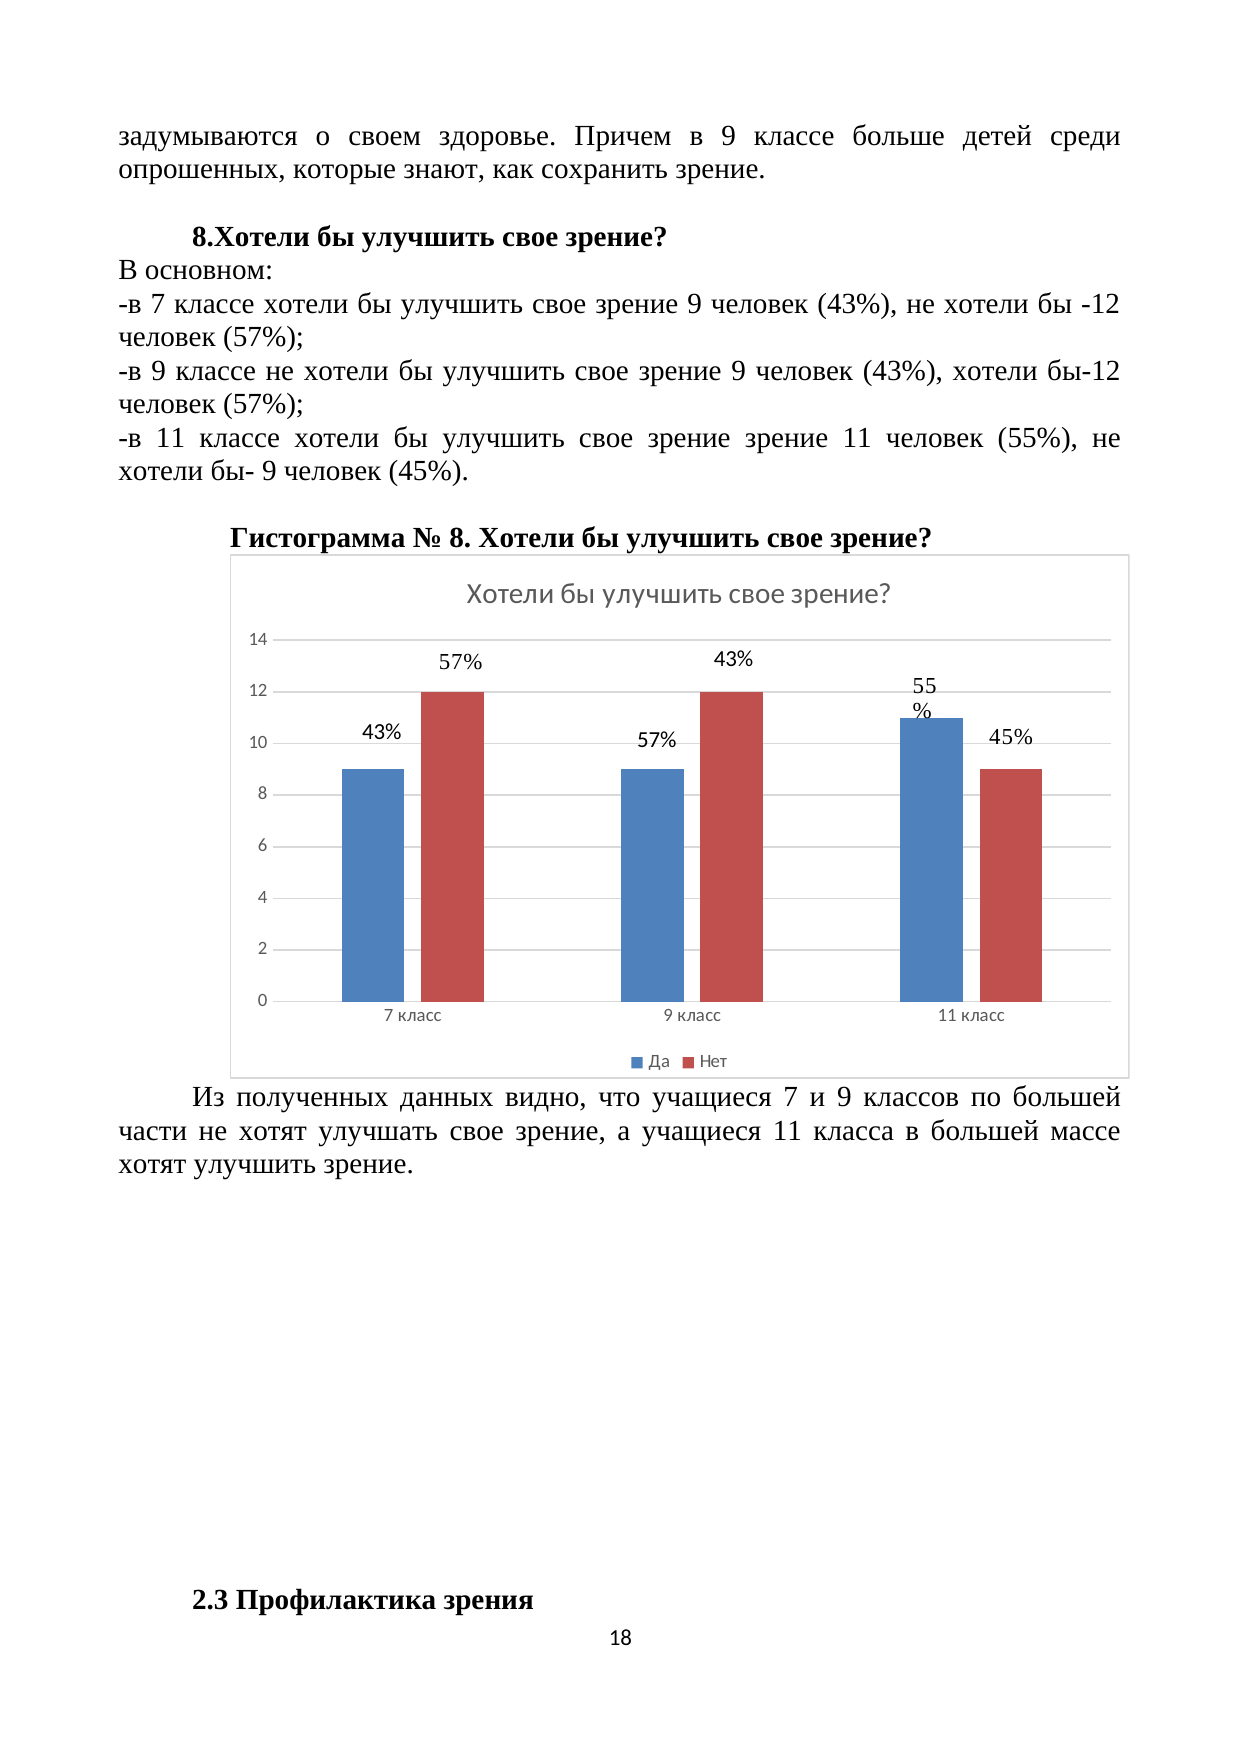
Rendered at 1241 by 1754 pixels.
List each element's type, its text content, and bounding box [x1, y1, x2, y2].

text В основном: [118, 252, 1122, 286]
text Гистограмма № 8. Хотели бы улучшить свое зрение? [230, 521, 1122, 554]
text Из полученных данных видно, что учащиеся 7 и 9 классов по большей части не хотят улучшать свое зрение, а учащиеся 11 класса в большей массе хотят улучшить зрение. [118, 1079, 1122, 1180]
text -в 9 классе не хотели бы улучшить свое зрение 9 человек (43%), хотели бы-12 человек (57%); [118, 353, 1122, 420]
text -в 7 классе хотели бы улучшить свое зрение 9 человек (43%), не хотели бы -12 человек (57%); [118, 286, 1122, 353]
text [118, 118, 1122, 185]
text 8.Хотели бы улучшить свое зрение? [118, 219, 1122, 252]
text -в 11 классе хотели бы улучшить свое зрение зрение 11 человек (55%), не хотели бы- 9 человек (45%). [118, 420, 1122, 487]
text 2.3 Профилактика зрения [118, 1582, 1122, 1616]
